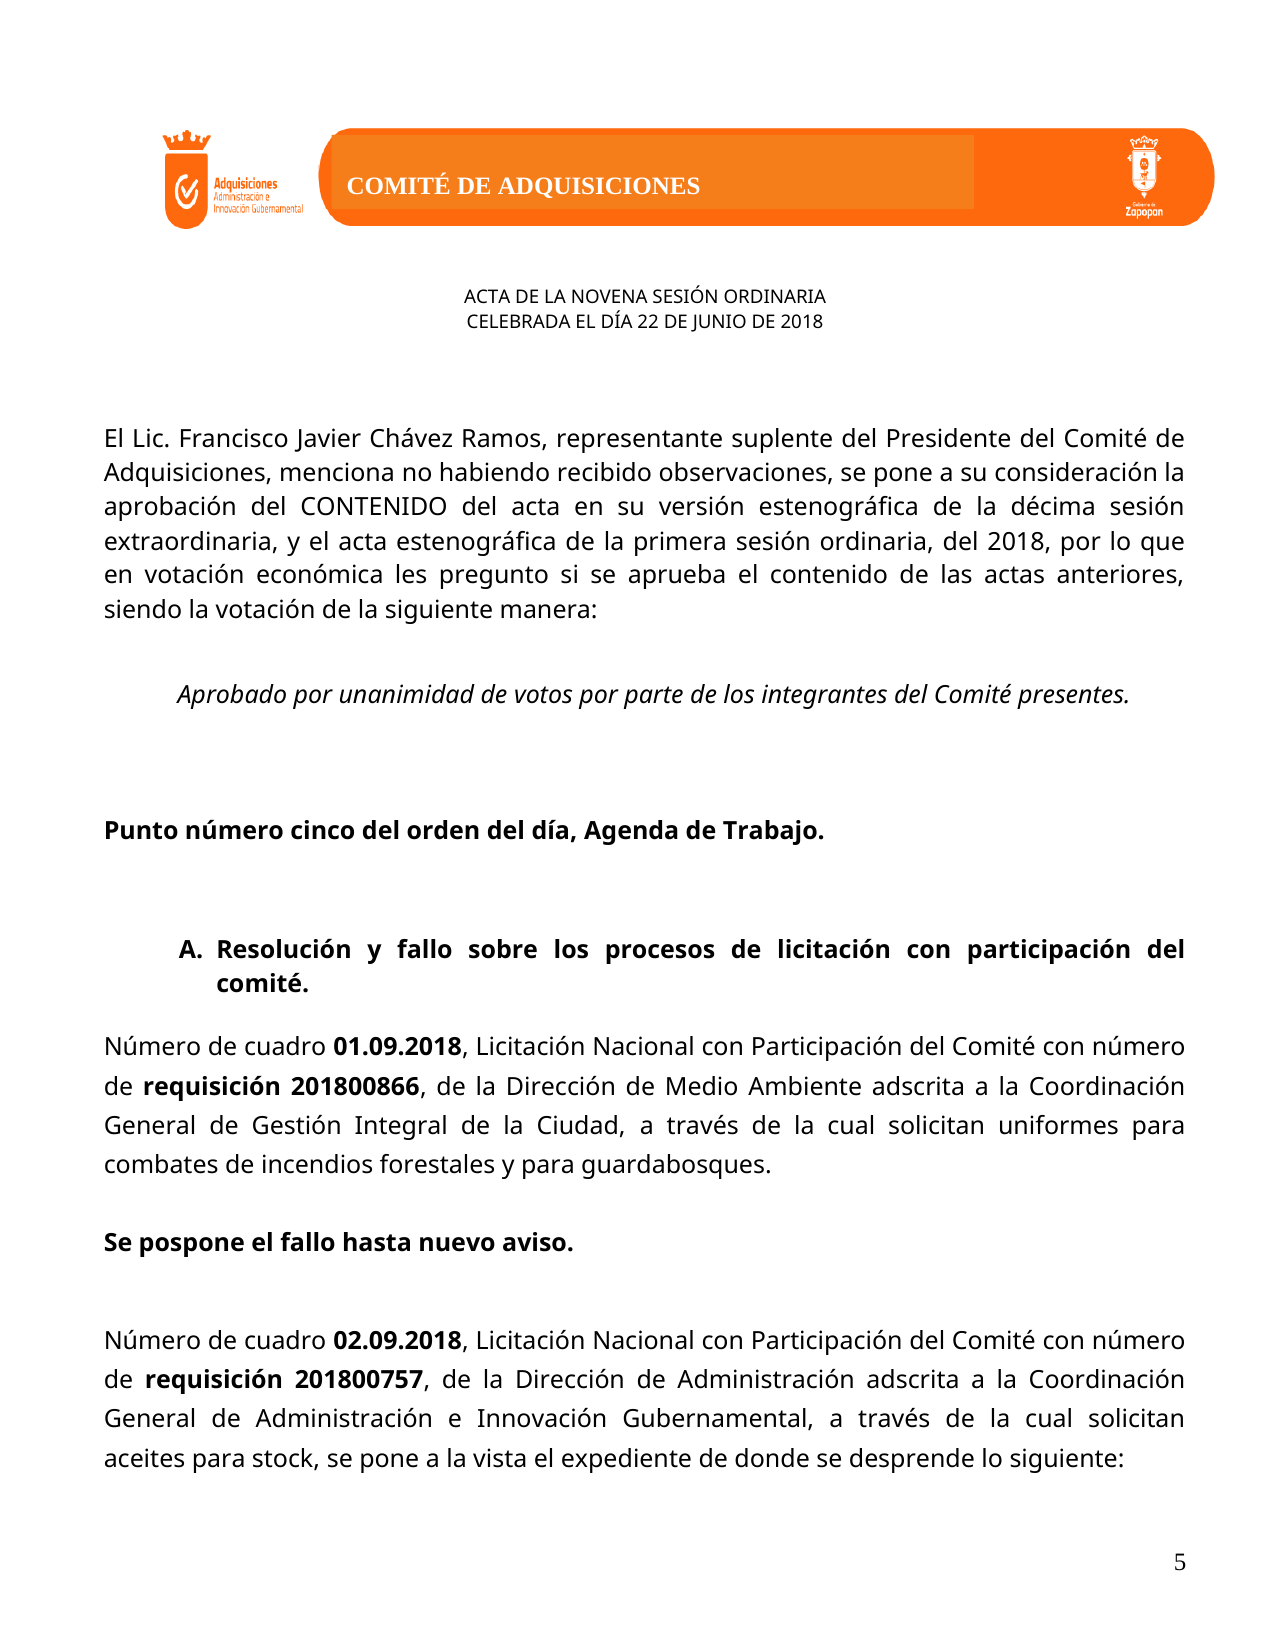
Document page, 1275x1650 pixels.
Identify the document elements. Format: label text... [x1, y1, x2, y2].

text Número de cuadro 01.09.2018, Licitación Nacional con Participación del Comité con número de requisición 201800866, de la Dirección de Medio Ambiente adscrita a la Coordinación General de Gestión Integral de la Ciudad, a través de la cual solicitan uniformes para combates de incendios forestales y para guardabosques. [103, 1029, 1186, 1181]
text Número de cuadro 02.09.2018, Licitación Nacional con Participación del Comité con número de requisición 201800757, de la Dirección de Administración adscrita a la Coordinación General de Administración e Innovación Gubernamental, a través de la cual solicitan aceites para stock, se pone a la vista el expediente de donde se desprende lo siguiente: [103, 1323, 1186, 1474]
list Resolución y fallo sobre los procesos de licitación con participación del comité. [178, 932, 1186, 1000]
text El Lic. Francisco Javier Chávez Ramos, representante suplente del Presidente del Comité de Adquisiciones, menciona no habiendo recibido observaciones, se pone a su consideración la aprobación del CONTENIDO del acta en su versión estenográfica de la décima sesión extraordinaria, y el acta estenográfica de la primera sesión ordinaria, del 2018, por lo que en votación económica les pregunto si se aprueba el contenido de las actas anteriores, siendo la votación de la siguiente manera: [103, 421, 1186, 625]
text Aprobado por unanimidad de votos por parte de los integrantes del Comité presentes. [177, 676, 1186, 710]
text Se pospone el fallo hasta nuevo aviso. [103, 1225, 1186, 1259]
text Punto número cinco del orden del día, Agenda de Trabajo. [103, 812, 1186, 847]
picture [122, 73, 1243, 284]
